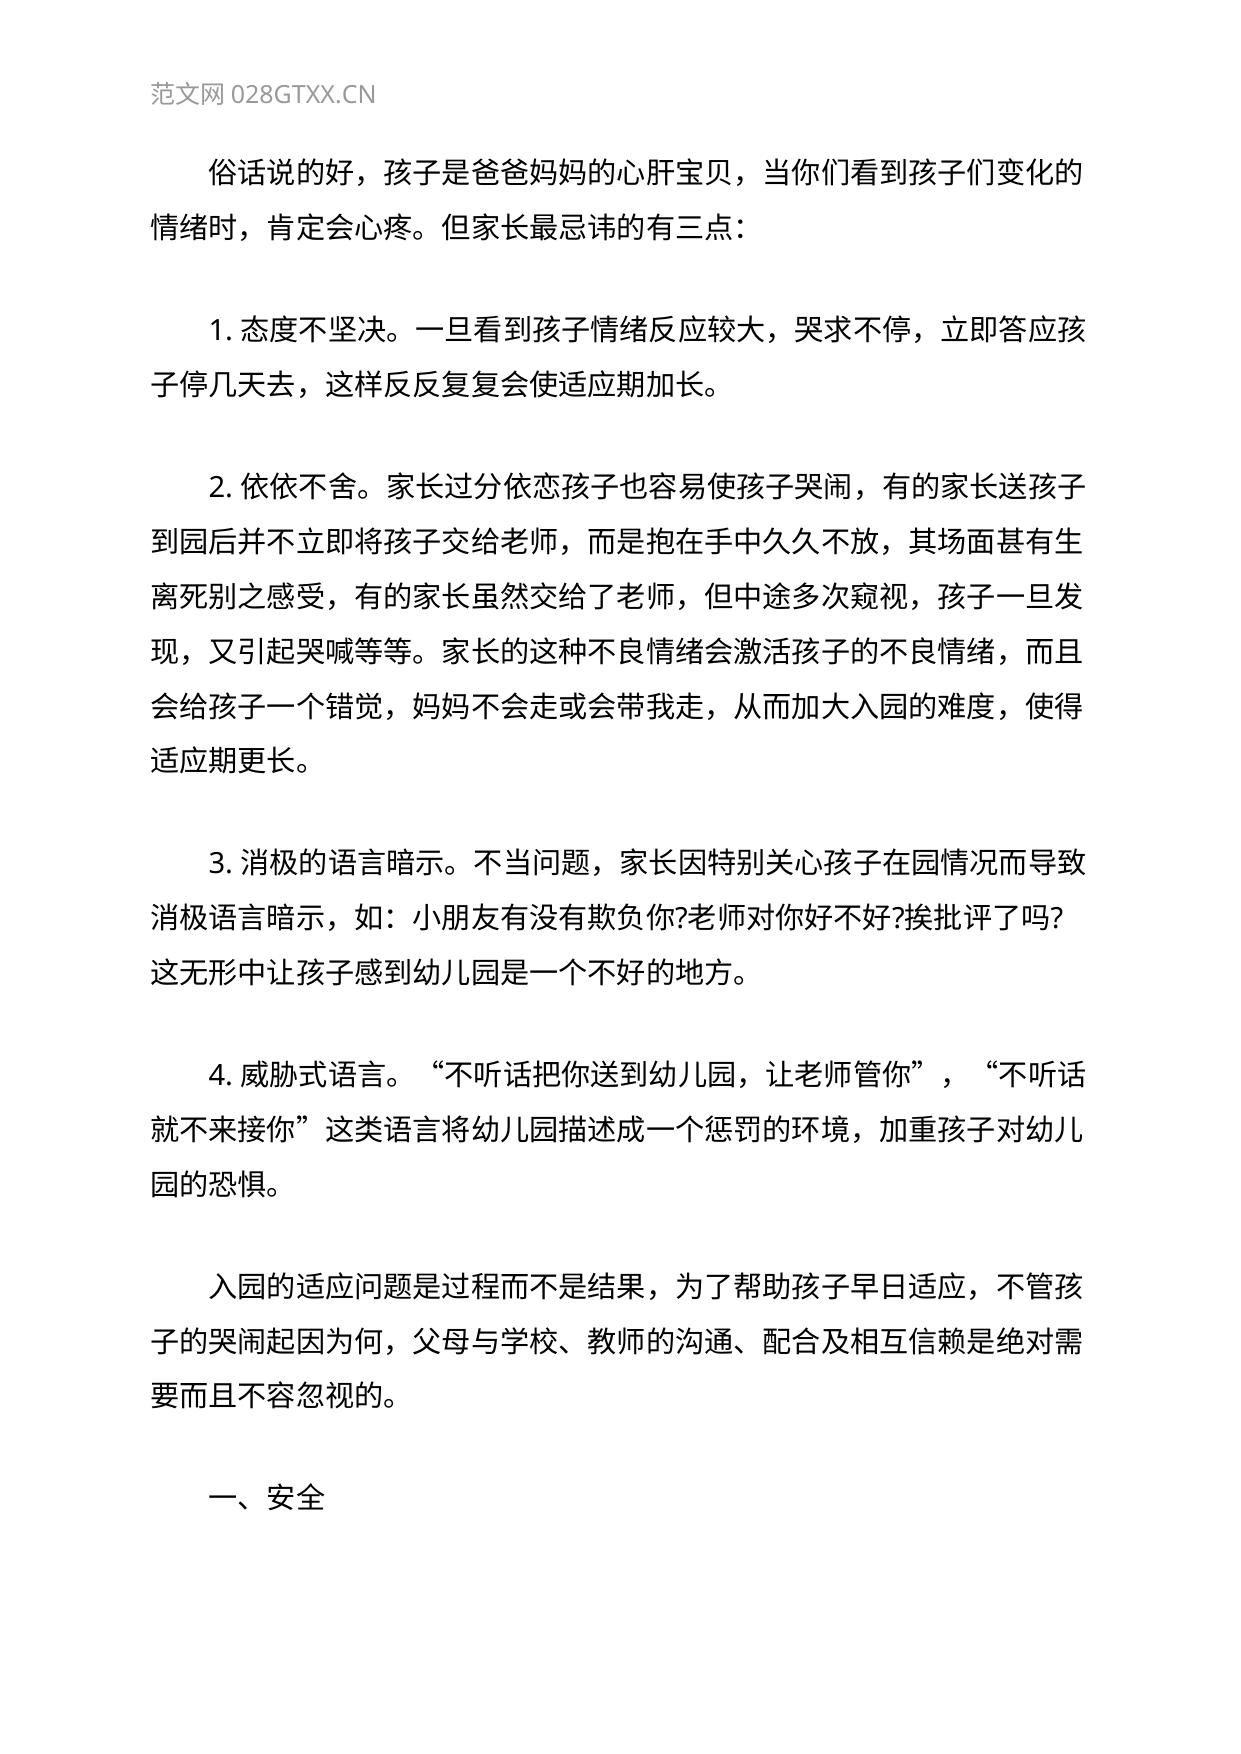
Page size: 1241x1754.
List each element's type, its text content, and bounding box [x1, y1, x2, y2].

text 3. 消极的语言暗示。不当问题，家长因特别关心孩子在园情况而导致消极语言暗示，如：小朋友有没有欺负你?老师对你好不好?挨批评了吗?这无形中让孩子感到幼儿园是一个不好的地方。 [150, 840, 1090, 992]
text 俗话说的好，孩子是爸爸妈妈的心肝宝贝，当你们看到孩子们变化的情绪时，肯定会心疼。但家长最忌讳的有三点： [150, 150, 1090, 247]
text 2. 依依不舍。家长过分依恋孩子也容易使孩子哭闹，有的家长送孩子到园后并不立即将孩子交给老师，而是抱在手中久久不放，其场面甚有生离死别之感受，有的家长虽然交给了老师，但中途多次窥视，孩子一旦发现，又引起哭喊等等。家长的这种不良情绪会激活孩子的不良情绪，而且会给孩子一个错觉，妈妈不会走或会带我走，从而加大入园的难度，使得适应期更长。 [150, 463, 1090, 780]
text 4. 威胁式语言。“不听话把你送到幼儿园，让老师管你”，“不听话就不来接你”这类语言将幼儿园描述成一个惩罚的环境，加重孩子对幼儿园的恐惧。 [150, 1052, 1090, 1204]
text 入园的适应问题是过程而不是结果，为了帮助孩子早日适应，不管孩子的哭闹起因为何，父母与学校、教师的沟通、配合及相互信赖是绝对需要而且不容忽视的。 [150, 1263, 1090, 1415]
text 一、安全 [150, 1475, 1090, 1517]
text 1. 态度不坚决。一旦看到孩子情绪反应较大，哭求不停，立即答应孩子停几天去，这样反反复复会使适应期加长。 [150, 307, 1090, 404]
